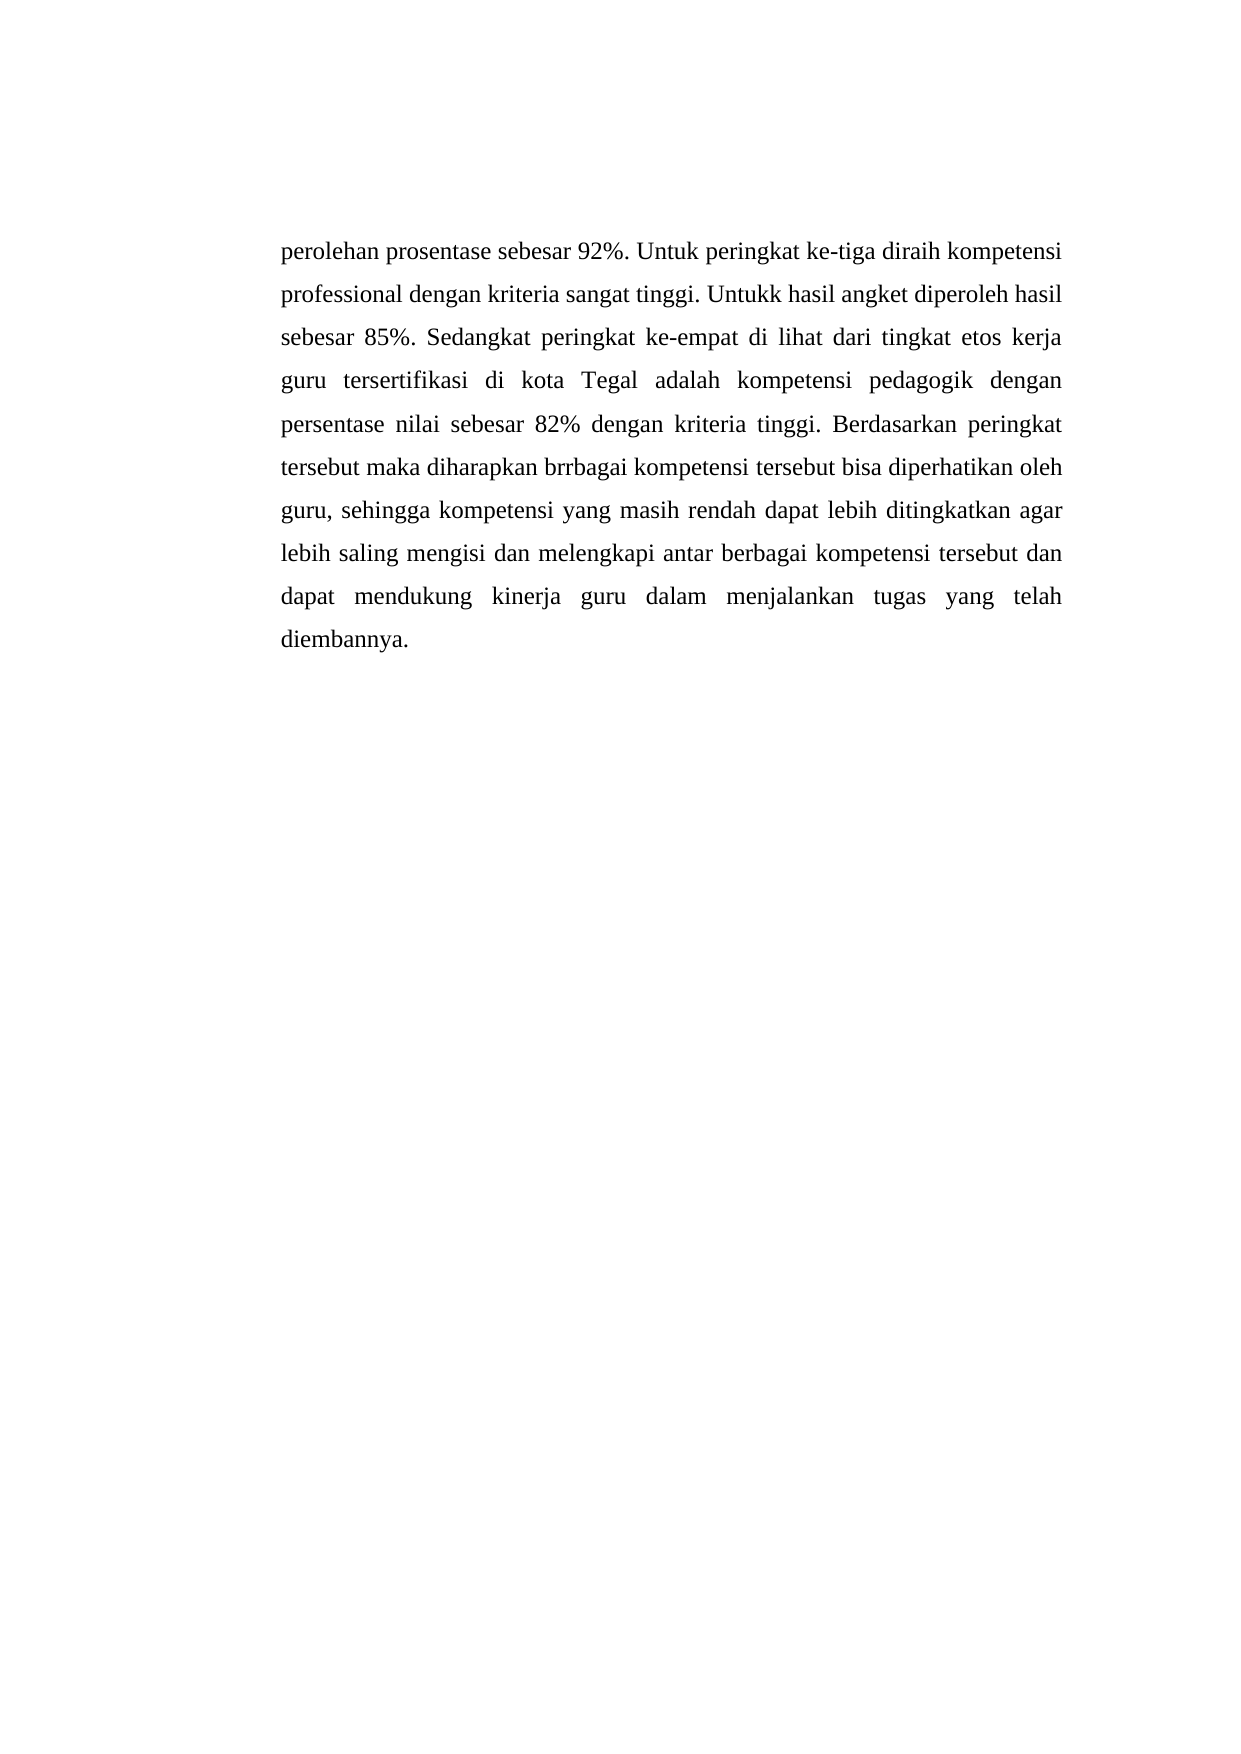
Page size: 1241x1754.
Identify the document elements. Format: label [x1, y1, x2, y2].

text [281, 236, 1063, 653]
